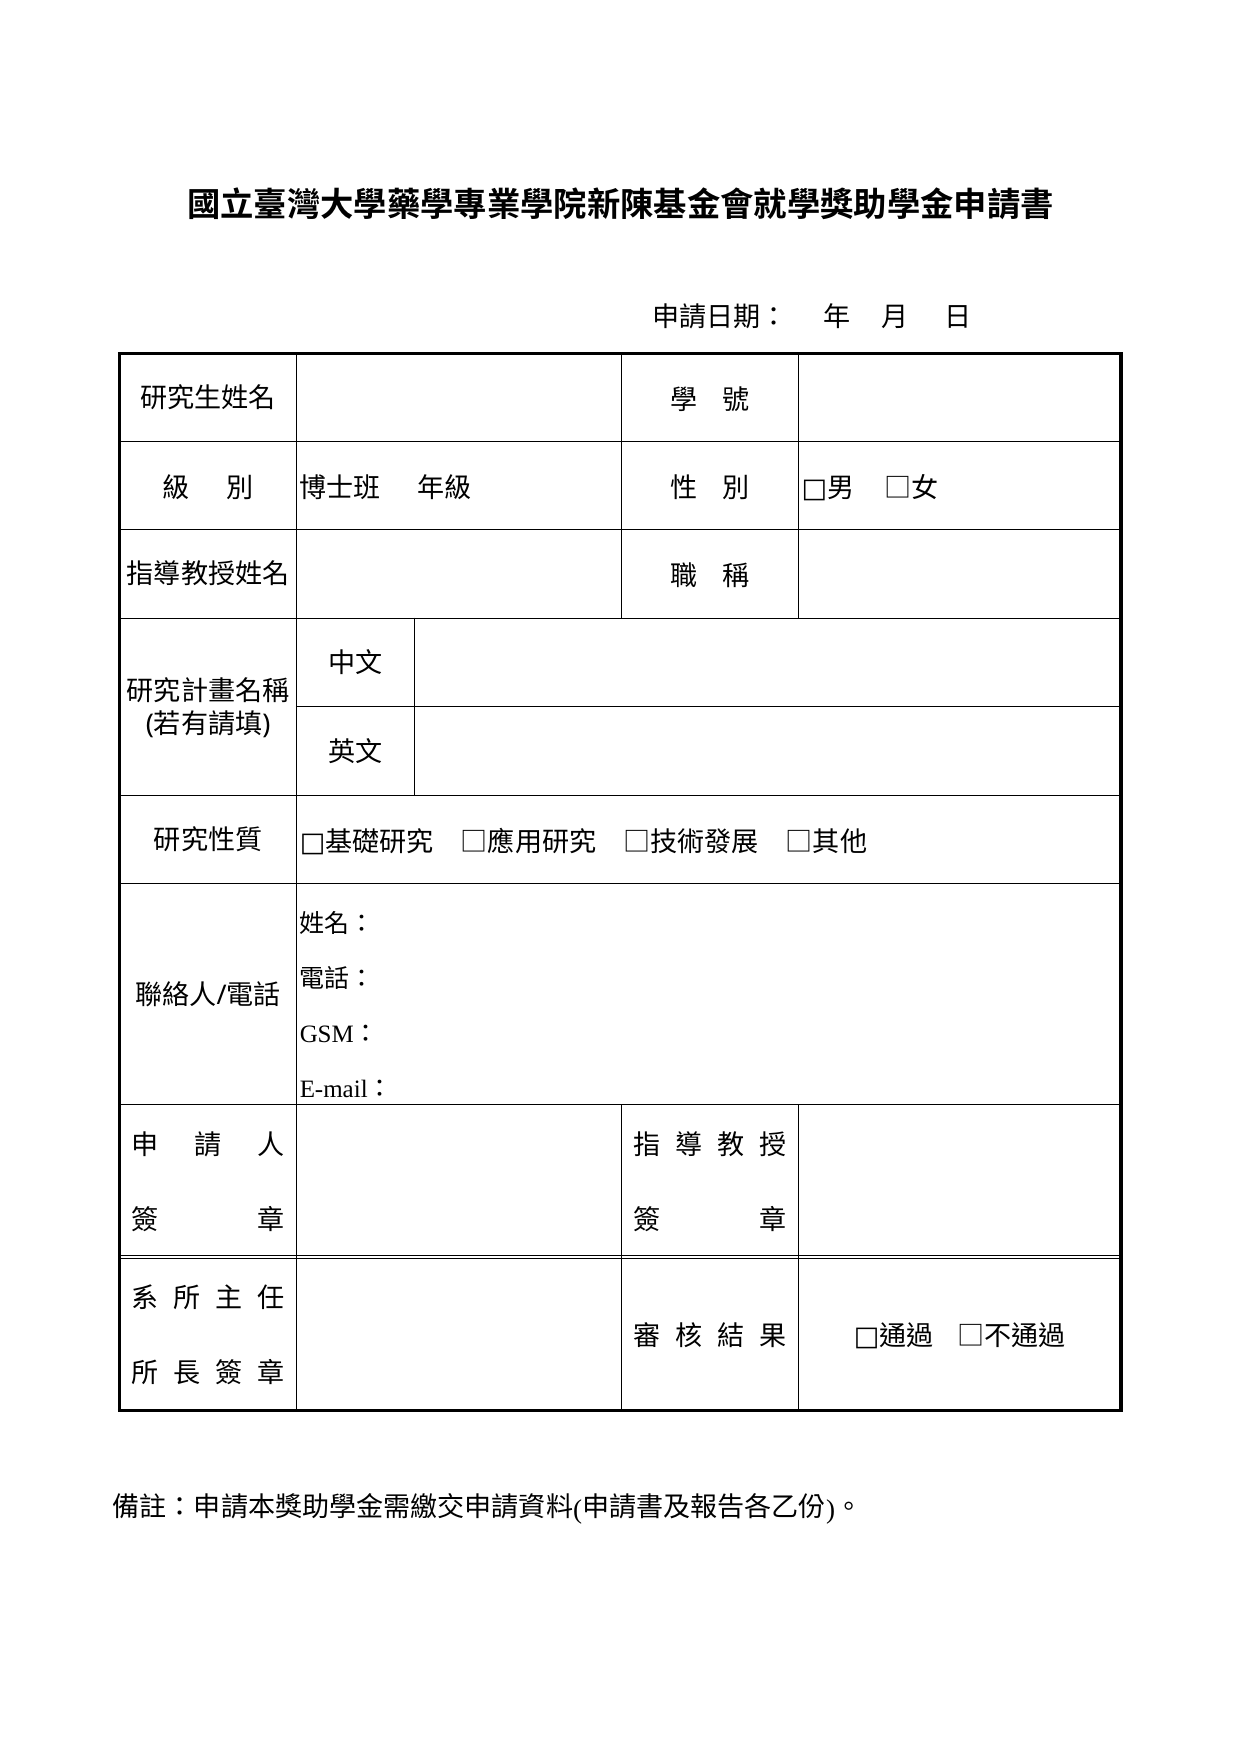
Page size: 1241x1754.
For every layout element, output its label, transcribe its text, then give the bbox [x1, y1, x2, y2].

table_cell 聯絡人/電話 [121, 884, 296, 1104]
table_header [799, 355, 1119, 441]
table_cell [297, 1105, 621, 1255]
table_cell 審核結果 [622, 1259, 798, 1408]
table_header 研究生姓名 [121, 355, 296, 441]
table_cell 系所主任 所長簽章 [121, 1259, 296, 1408]
table_cell 級 別 [121, 442, 296, 529]
table_cell 英文 [297, 707, 414, 795]
table_cell 性 別 [622, 442, 798, 529]
table_cell [799, 530, 1119, 618]
table_cell □基礎研究 □應用研究 □技術發展 □其他 [297, 796, 1119, 883]
table_cell 姓名： 電話： GSM： E-mail： [297, 884, 1119, 1104]
text 備註：申請本獎助學金需繳交申請資料(申請書及報告各乙份)。 [112, 1449, 1128, 1524]
table_cell 研究計畫名稱(若有請填) [121, 619, 296, 795]
table_cell [799, 1105, 1119, 1255]
text 國立臺灣大學藥學專業學院新陳基金會就學獎助學金申請書 [112, 164, 1128, 239]
table_cell 中文 [297, 619, 414, 706]
table_cell 申請人 簽章 [121, 1105, 296, 1255]
table_header [297, 355, 621, 441]
table_header 學 號 [622, 355, 798, 441]
table_cell □男 □女 [799, 442, 1119, 529]
table_cell [297, 530, 621, 618]
table_cell [415, 619, 1119, 706]
table_cell 職 稱 [622, 530, 798, 618]
table_cell [297, 1259, 621, 1408]
table_cell 研究性質 [121, 796, 296, 883]
table_cell 指導教授 簽章 [622, 1105, 798, 1255]
table_cell 博士班 年級 [297, 442, 621, 529]
table_cell [415, 707, 1119, 795]
table_cell 指導教授姓名 [121, 530, 296, 618]
text 申請日期： 年 月 日 [652, 277, 1189, 352]
table_cell □通過 □不通過 [799, 1259, 1119, 1408]
